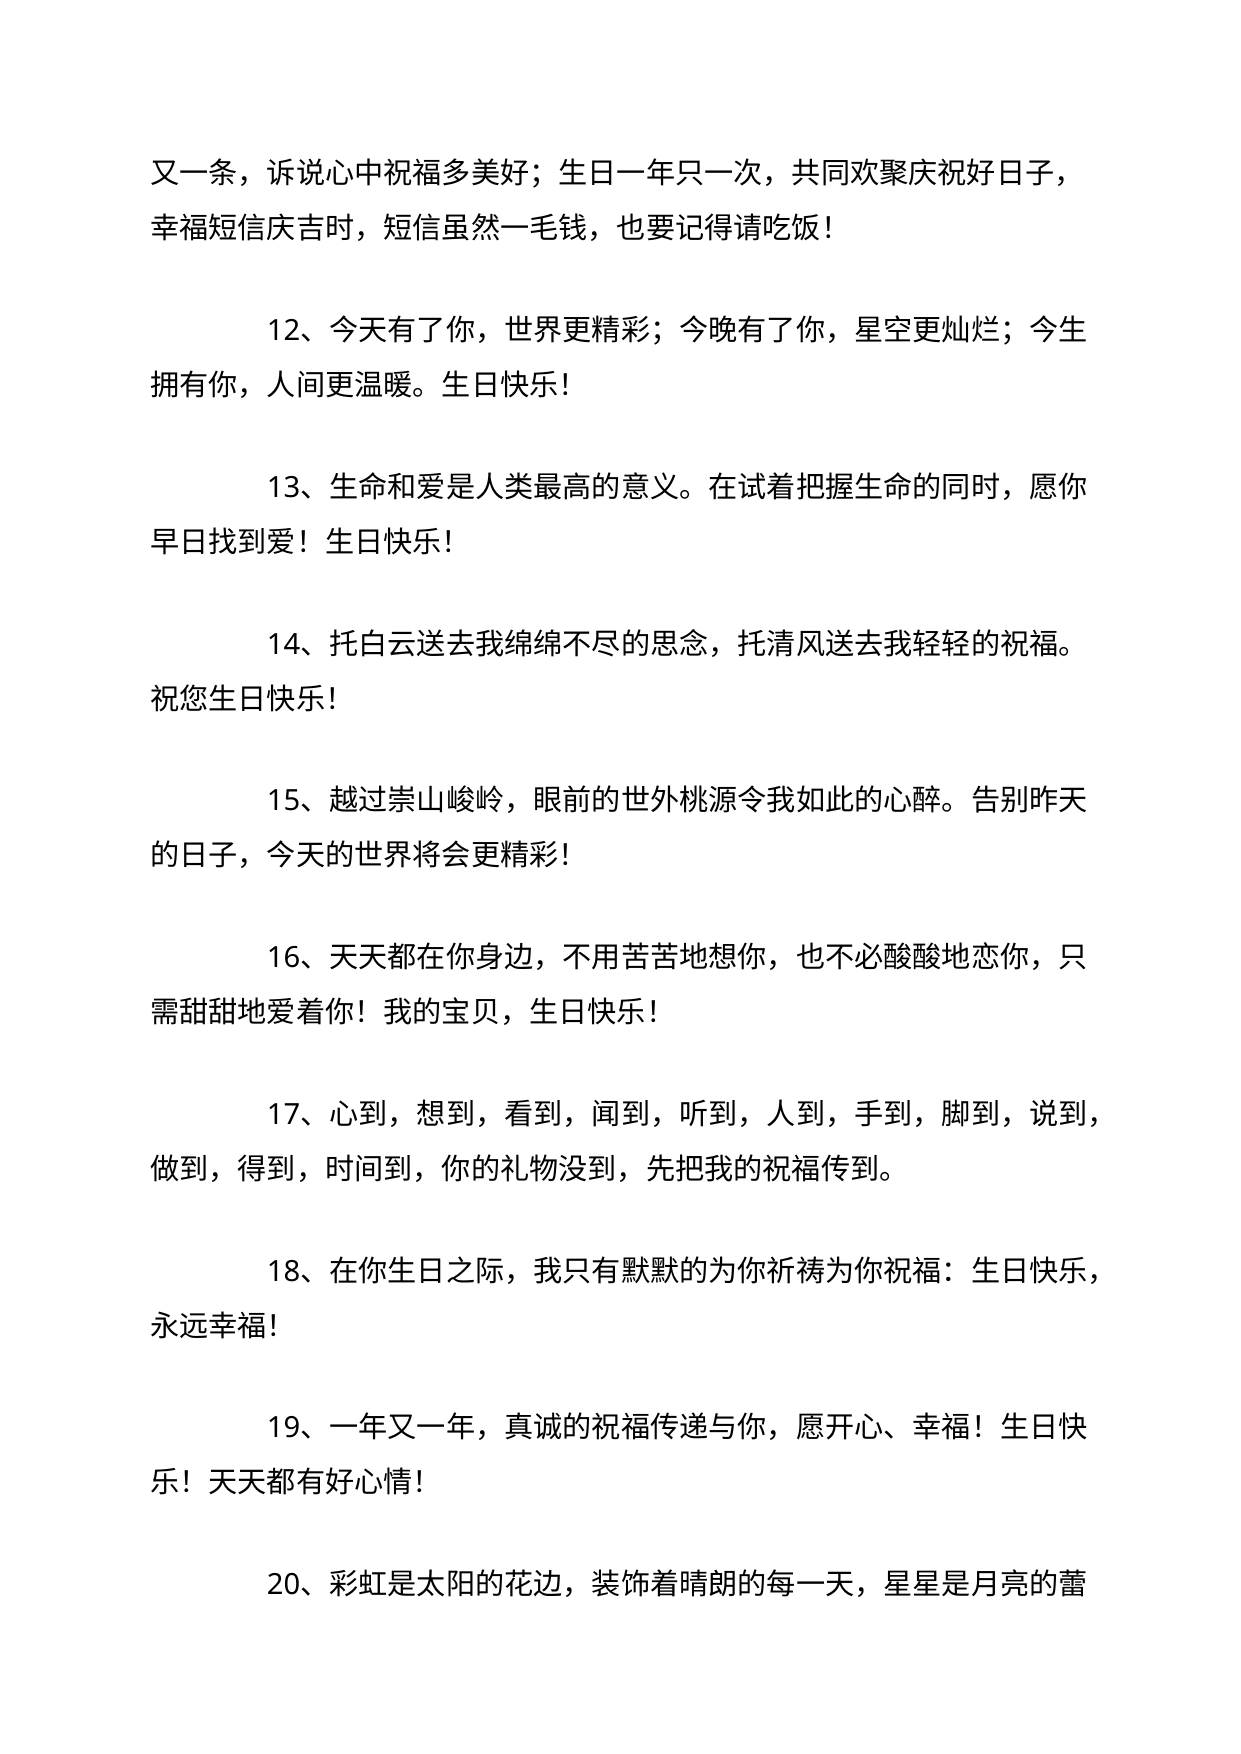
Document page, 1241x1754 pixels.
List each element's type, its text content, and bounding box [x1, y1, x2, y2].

text 13、生命和爱是人类最高的意义。在试着把握生命的同时，愿你早日找到爱！生日快乐！ [150, 463, 1090, 561]
text 19、一年又一年，真诚的祝福传递与你，愿开心、幸福！生日快乐！天天都有好心情！ [150, 1404, 1090, 1501]
text 17、心到，想到，看到，闻到，听到，人到，手到，脚到，说到，做到，得到，时间到，你的礼物没到，先把我的祝福传到。 [150, 1091, 1090, 1188]
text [150, 1561, 1090, 1603]
text 14、托白云送去我绵绵不尽的思念，托清风送去我轻轻的祝福。祝您生日快乐！ [150, 620, 1090, 717]
text 18、在你生日之际，我只有默默的为你祈祷为你祝福：生日快乐，永远幸福！ [150, 1247, 1090, 1344]
text 16、天天都在你身边，不用苦苦地想你，也不必酸酸地恋你，只需甜甜地爱着你！我的宝贝，生日快乐！ [150, 934, 1090, 1031]
text 12、今天有了你，世界更精彩；今晚有了你，星空更灿烂；今生拥有你，人间更温暖。生日快乐！ [150, 307, 1090, 404]
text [150, 150, 1090, 247]
text 15、越过崇山峻岭，眼前的世外桃源令我如此的心醉。告别昨天的日子，今天的世界将会更精彩！ [150, 777, 1090, 874]
